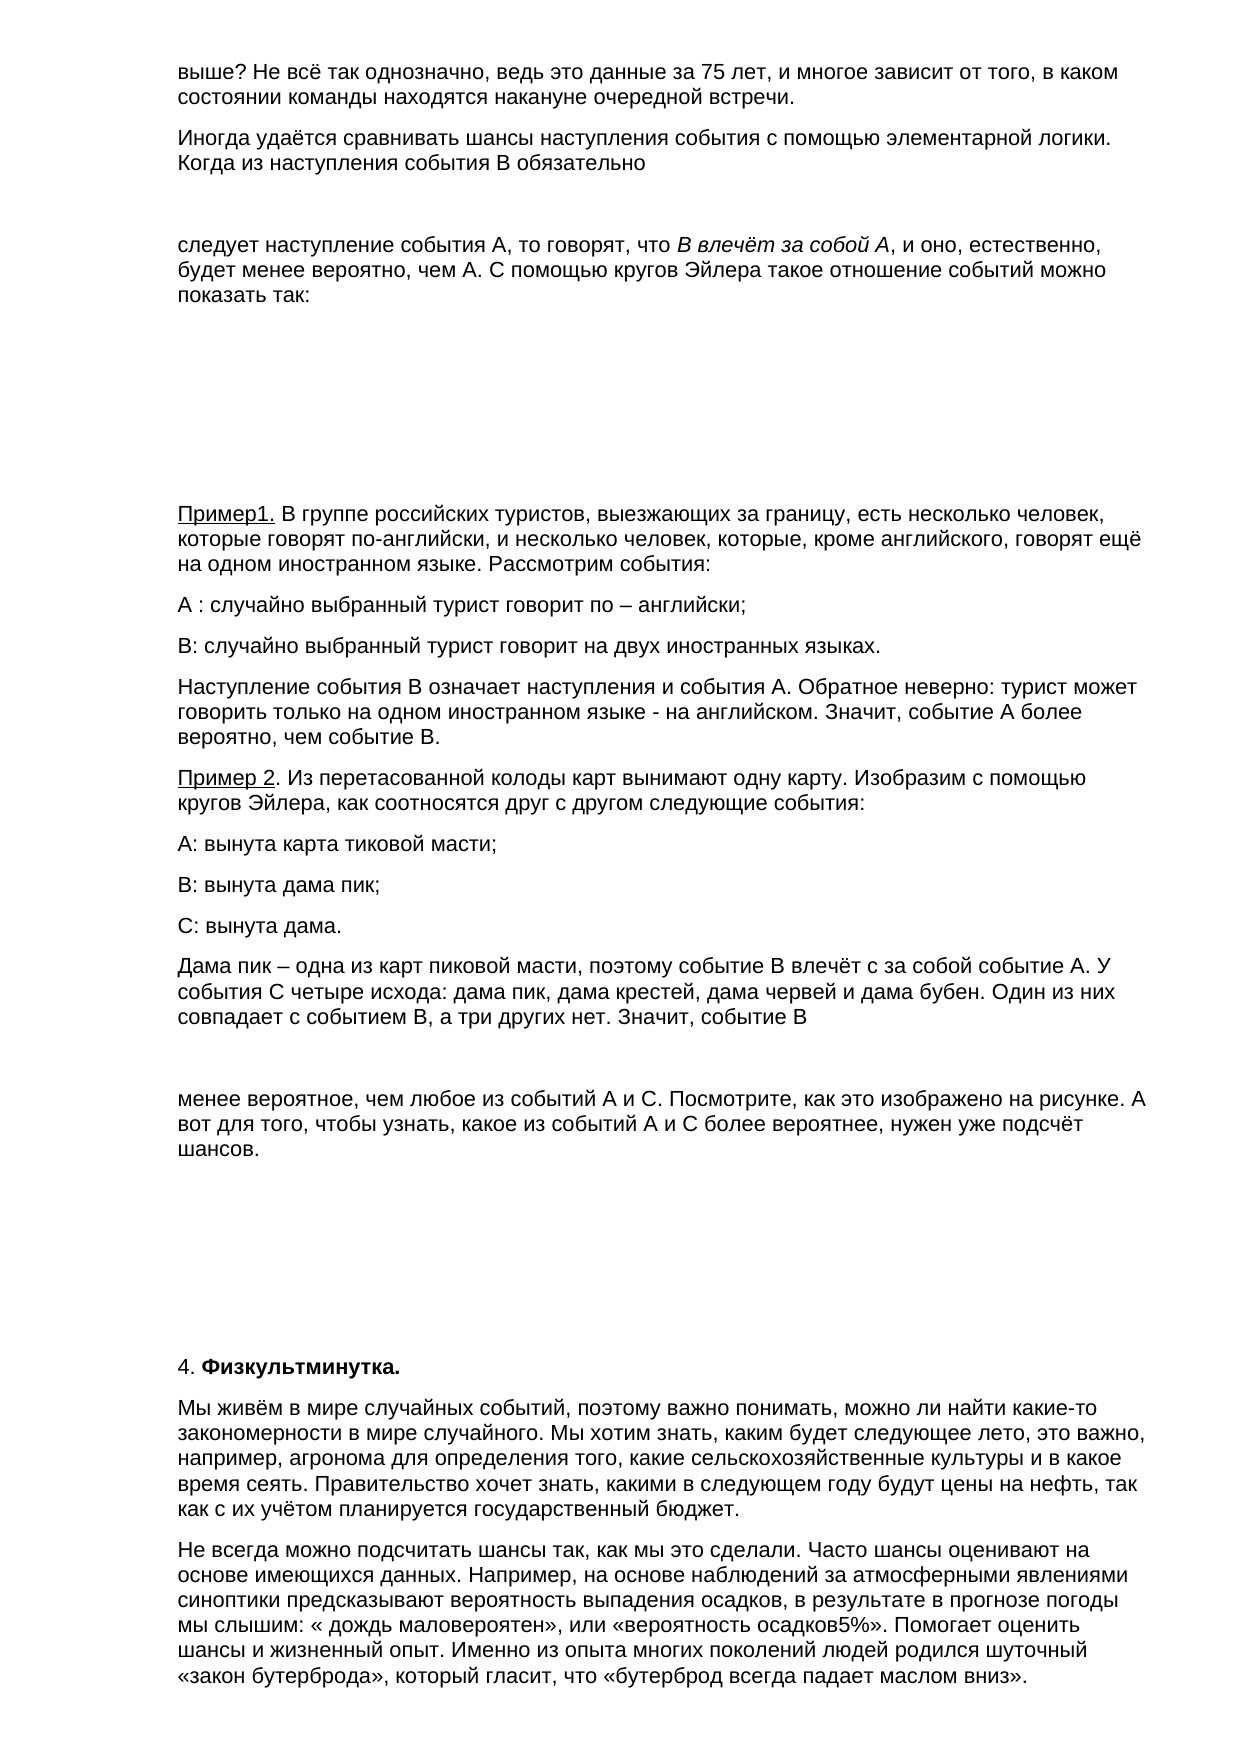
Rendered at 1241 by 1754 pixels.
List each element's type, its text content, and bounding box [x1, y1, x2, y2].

text Пример 2. Из перетасованной колоды карт вынимают одну карту. Изобразим с помощью кругов Эйлера, как соотносятся друг с другом следующие события: [177, 765, 1152, 815]
text В: случайно выбранный турист говорит на двух иностранных языках. [177, 633, 1152, 658]
text Не всегда можно подсчитать шансы так, как мы это сделали. Часто шансы оценивают на основе имеющихся данных. Например, на основе наблюдений за атмосферными явлениями синоптики предсказывают вероятность выпадения осадков, в результате в прогнозе погоды мы слышим: « дождь маловероятен», или «вероятность осадков5%». Помогает оценить шансы и жизненный опыт. Именно из опыта многих поколений людей родился шуточный «закон бутерброда», который гласит, что «бутерброд всегда падает маслом вниз». [177, 1537, 1152, 1688]
text Наступление события В означает наступления и события А. Обратное неверно: турист может говорить только на одном иностранном языке - на английском. Значит, событие А более вероятно, чем событие В. [177, 673, 1152, 749]
text А : случайно выбранный турист говорит по – английски; [177, 592, 1152, 617]
text С: вынута дама. [177, 912, 1152, 938]
text Дама пик – одна из карт пиковой масти, поэтому событие В влечёт с за собой событие А. У события С четыре исхода: дама пик, дама крестей, дама червей и дама бубен. Один из них совпадает с событием В, а три других нет. Значит, событие В [177, 953, 1152, 1029]
text Мы живём в мире случайных событий, поэтому важно понимать, можно ли найти какие-то закономерности в мире случайного. Мы хотим знать, каким будет следующее лето, это важно, например, агронома для определения того, какие сельскохозяйственные культуры и в какое время сеять. Правительство хочет знать, какими в следующем году будут цены на нефть, так как с их учётом планируется государственный бюджет. [177, 1395, 1152, 1521]
text Пример1. В группе российских туристов, выезжающих за границу, есть несколько человек, которые говорят по-английски, и несколько человек, которые, кроме английского, говорят ещё на одном иностранном языке. Рассмотрим события: [177, 501, 1152, 576]
text следует наступление события А, то говорят, что В влечёт за собой А, и оно, естественно, будет менее вероятно, чем А. С помощью кругов Эйлера такое отношение событий можно показать так: [177, 232, 1152, 308]
text Иногда удаётся сравнивать шансы наступления события с помощью элементарной логики. Когда из наступления события В обязательно [177, 125, 1152, 176]
text менее вероятное, чем любое из событий А и С. Посмотрите, как это изображено на рисунке. А вот для того, чтобы узнать, какое из событий А и С более вероятнее, нужен уже подсчёт шансов. [177, 1085, 1152, 1161]
text 4. Физкультминутка. [177, 1354, 1152, 1379]
text А: вынута карта тиковой масти; [177, 831, 1152, 856]
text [177, 59, 1152, 109]
text В: вынута дама пик; [177, 872, 1152, 897]
